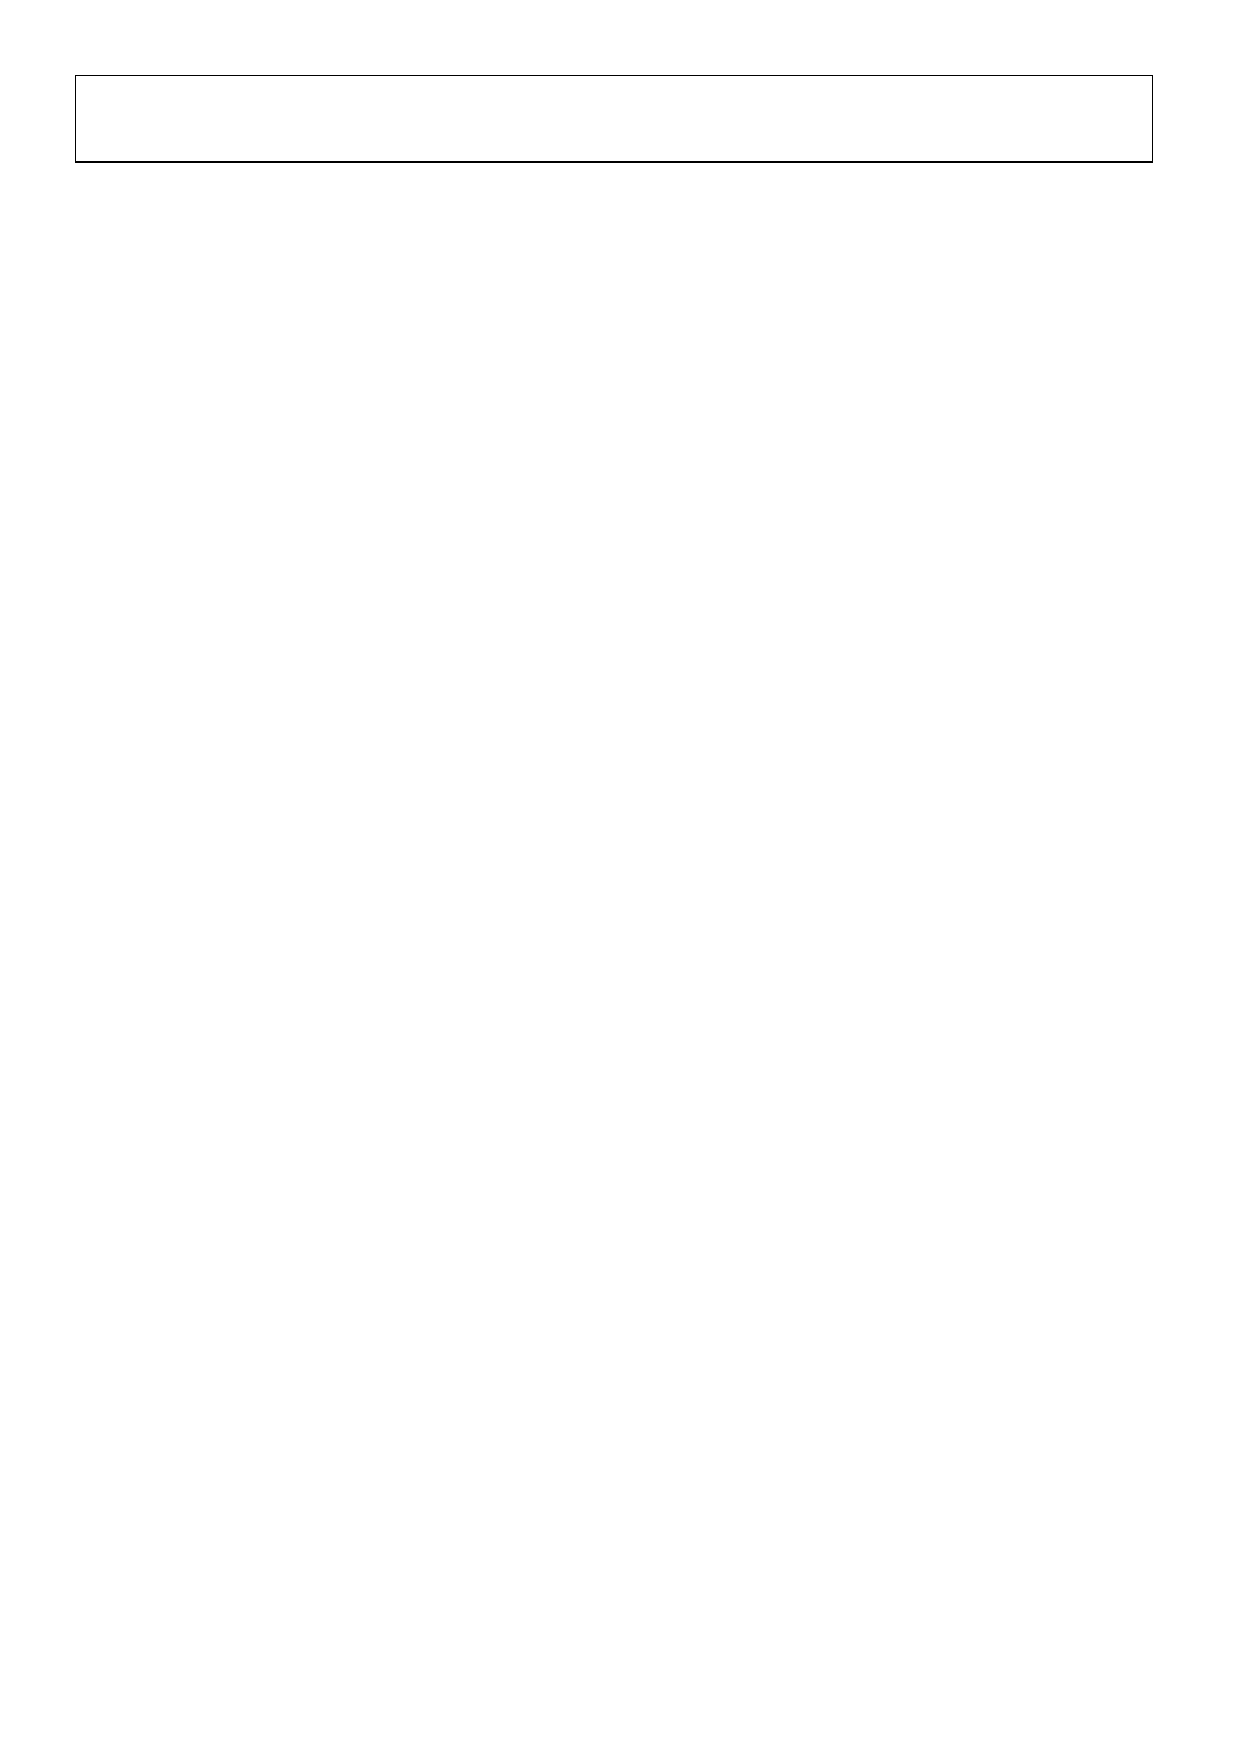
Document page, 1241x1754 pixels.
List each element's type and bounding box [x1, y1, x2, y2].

table_cell [76, 76, 1152, 161]
